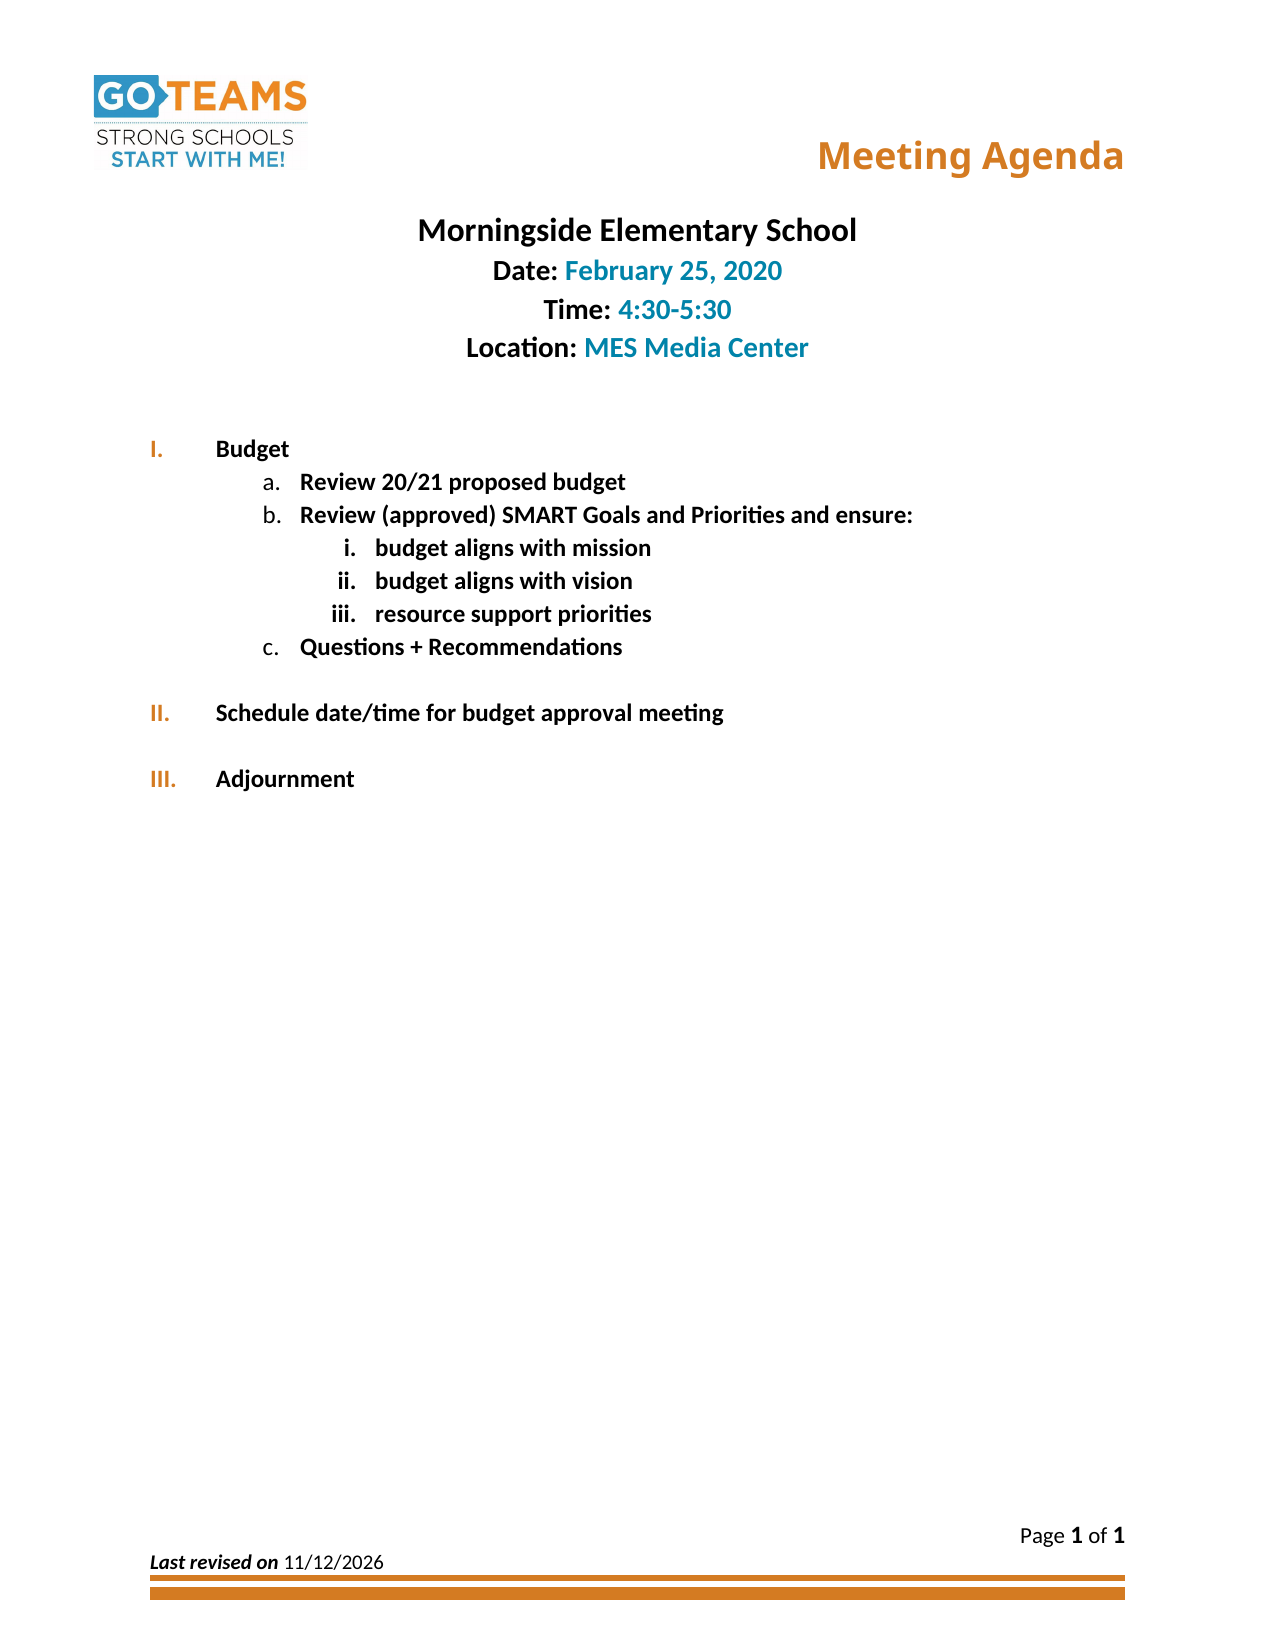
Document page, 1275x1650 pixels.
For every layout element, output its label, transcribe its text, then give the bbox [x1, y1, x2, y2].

list Review 20/21 proposed budget [262, 467, 1125, 497]
list budget aligns with mission [356, 532, 1125, 563]
text Morningside Elementary School [150, 208, 1125, 249]
text Time: 4:30-5:30 [150, 291, 1125, 327]
list resource support priorities [356, 598, 1125, 629]
text Date: February 25, 2020 [150, 252, 1125, 288]
list Adjournment [150, 763, 1125, 793]
list Questions + Recommendations [262, 631, 1125, 662]
picture [93, 75, 308, 170]
list Schedule date/time for budget approval meeting [150, 697, 1125, 727]
list Budget [150, 434, 1125, 464]
list budget aligns with vision [356, 565, 1125, 596]
list Review (approved) SMART Goals and Priorities and ensure: [262, 499, 1125, 530]
text Location: MES Media Center [150, 329, 1125, 365]
